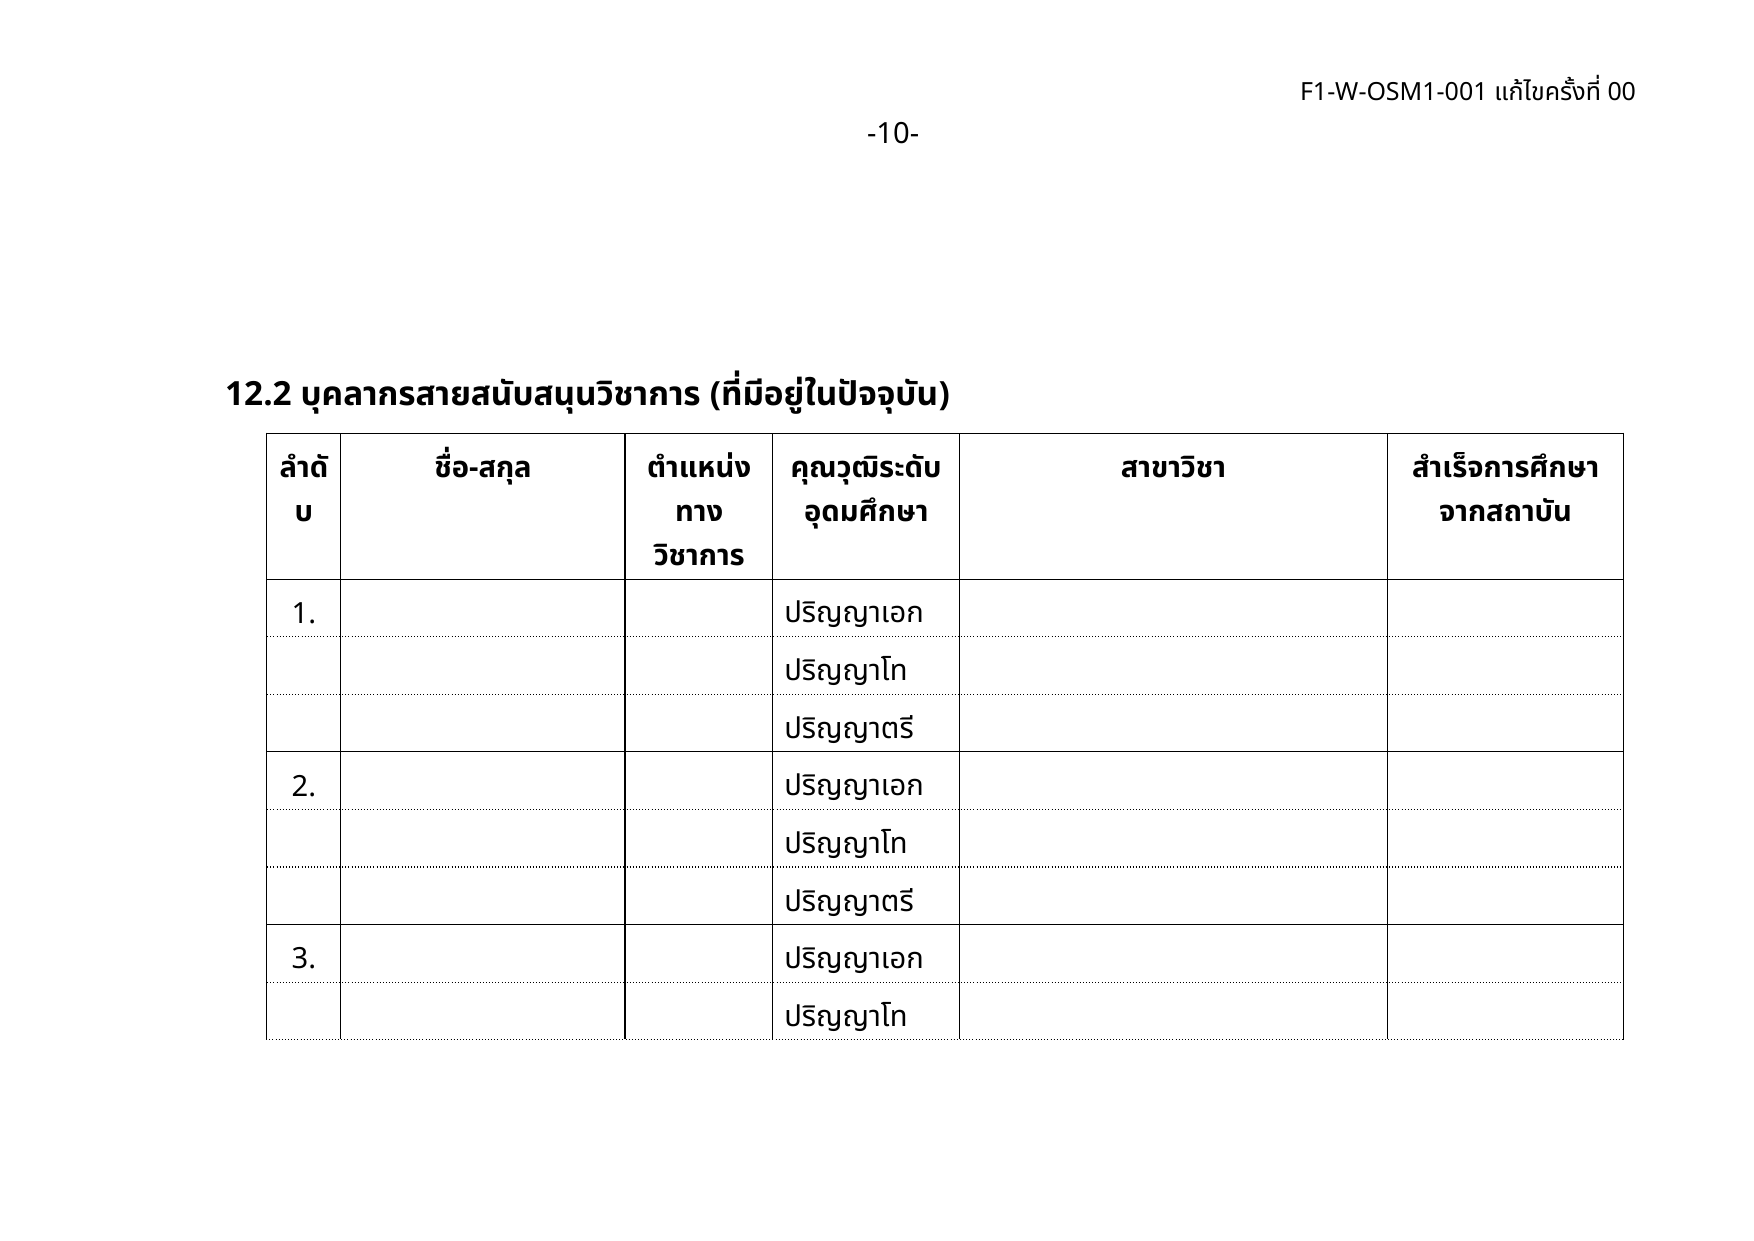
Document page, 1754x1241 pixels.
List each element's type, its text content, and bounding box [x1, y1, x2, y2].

table_cell ปริญญาโท [773, 809, 959, 866]
table_cell 2. [267, 752, 340, 809]
table_cell 1. [267, 580, 340, 636]
table_cell [626, 636, 772, 694]
table_cell [626, 809, 772, 866]
table_cell [1388, 925, 1623, 982]
table_cell [1388, 982, 1623, 1039]
table_cell [960, 636, 1387, 694]
table_cell [267, 809, 340, 866]
table_cell [1388, 580, 1623, 636]
table_cell ปริญญาเอก [773, 580, 959, 636]
table_cell [341, 982, 624, 1039]
table_cell [267, 636, 340, 694]
table_cell [626, 925, 772, 982]
table_cell [626, 866, 772, 924]
table_cell [341, 636, 624, 694]
table_cell [341, 925, 624, 982]
table_cell ปริญญาโท [773, 982, 959, 1039]
table_cell [341, 694, 624, 751]
table_cell [267, 982, 340, 1039]
table_cell ปริญญาเอก [773, 925, 959, 982]
table_cell [1388, 694, 1623, 751]
table_cell [960, 866, 1387, 924]
table_cell [960, 580, 1387, 636]
table_cell ปริญญาตรี [773, 866, 959, 924]
table_cell [341, 809, 624, 866]
table_header ตำแหน่งทางวิชาการ [626, 434, 772, 578]
table_header ชื่อ-สกุล [341, 434, 624, 578]
table_cell [341, 866, 624, 924]
table_cell [960, 809, 1387, 866]
table_header สำเร็จการศึกษา จากสถาบัน [1388, 434, 1623, 578]
table_header คุณวุฒิระดับ อุดมศึกษา [773, 434, 959, 578]
table_cell [341, 580, 624, 636]
table_cell [267, 866, 340, 924]
table_cell [626, 694, 772, 751]
table_cell [1388, 752, 1623, 809]
table_cell ปริญญาโท [773, 636, 959, 694]
table_cell ปริญญาเอก [773, 752, 959, 809]
table_cell [626, 752, 772, 809]
text 12.2 บุคลากรสายสนับสนุนวิชาการ (ที่มีอยู่ในปัจจุบัน) [150, 369, 1636, 420]
table_cell [960, 982, 1387, 1039]
table_header สาขาวิชา [960, 434, 1387, 578]
table_cell [1388, 809, 1623, 866]
table_cell [341, 752, 624, 809]
table_cell [1388, 866, 1623, 924]
table_header ลำดับ [267, 434, 340, 578]
table_cell ปริญญาตรี [773, 694, 959, 751]
table_cell [626, 982, 772, 1039]
table_cell [626, 580, 772, 636]
table_cell [1388, 636, 1623, 694]
table_cell [960, 752, 1387, 809]
table_cell [960, 694, 1387, 751]
table_cell [267, 694, 340, 751]
table_cell [960, 925, 1387, 982]
table_cell 3. [267, 925, 340, 982]
